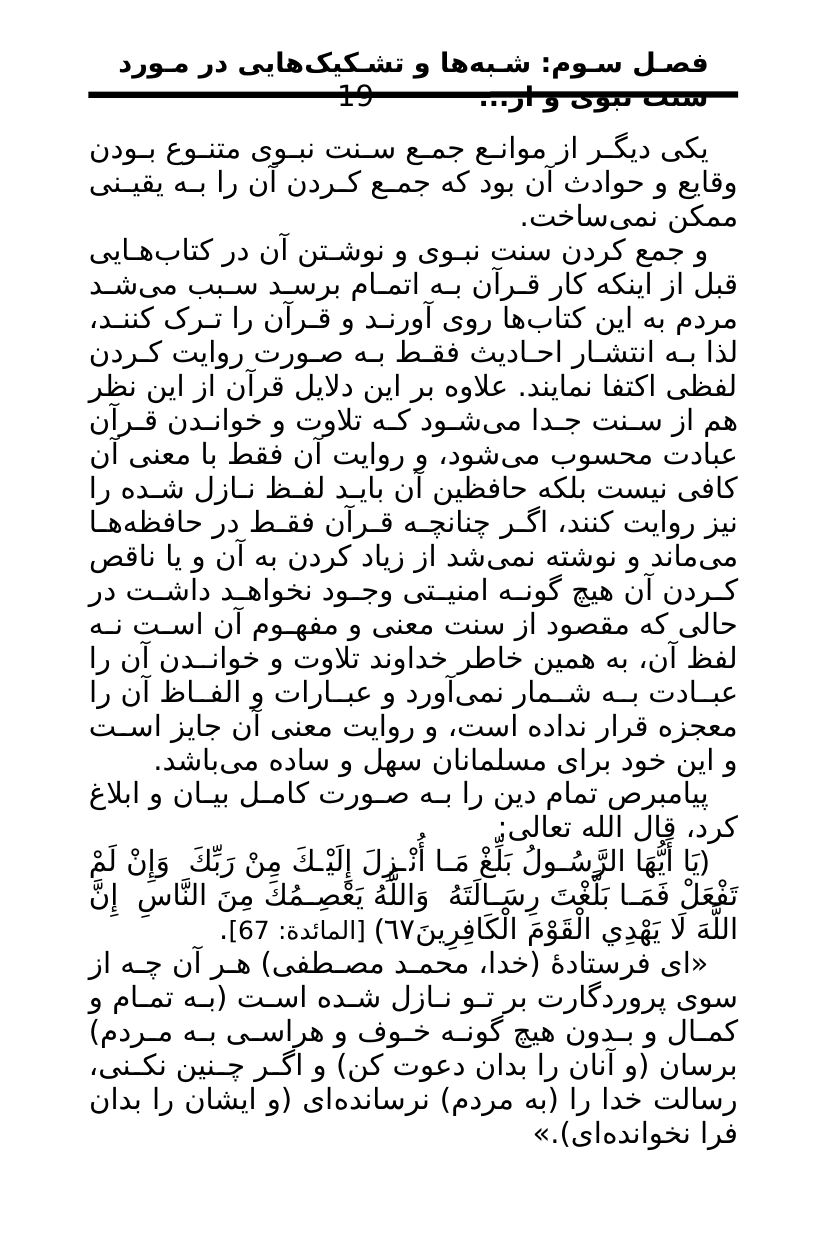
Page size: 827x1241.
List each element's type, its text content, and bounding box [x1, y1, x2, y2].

text «ای فرستادۀ (خدا، محمد مصطفی) هر آن چه از سوی پروردگارت بر تو نازل شده است (به تمام و کمال و بدون هیچ گونه خوف و هراسی به مردم) برسان (و آنان را بدان دعوت کن) و اگر چنین نکنی، رسالت خدا را (به مردم) نرسانده‌ای (و ایشان را بدان فرا نخوانده‌ای).» [89, 947, 738, 1150]
text ﴿يَا أَيُّهَا الرَّسُولُ بَلِّغْ مَا أُنْزِلَ إِلَيْكَ مِنْ رَبِّكَ وَإِنْ لَمْ تَفْعَلْ فَمَا بَلَّغْتَ رِسَالَتَهُ وَاللَّهُ يَعْصِمُكَ مِنَ النَّاسِ إِنَّ اللَّهَ لَا يَهْدِي الْقَوْمَ الْكَافِرِينَ٦٧﴾ [المائدة: 67]. [89, 845, 738, 947]
text یکی دیگر از موانع جمع سنت نبوی متنوع بودن وقایع و حوادث آن بود که جمع کردن آن را به یقینی ممکن نمی‌ساخت. [89, 132, 738, 233]
text و جمع کردن سنت نبوی و نوشتن آن در کتاب‌هایی قبل از اینکه کار قرآن به اتمام برسد سبب می‌شد مردم به این کتاب‌ها روی آورند و قرآن را ترک کنند، لذا به انتشار احادیث فقط به صورت روایت کردن لفظی اکتفا نمایند. علاوه بر این دلایل قرآن از این نظر هم از سنت جدا می‌شود که تلاوت و خواندن قرآن عبادت محسوب می‌شود، و روایت آن فقط با معنی آن کافی نیست بلکه حافظین آن باید لفظ نازل شده را نیز روایت کنند، اگر چنانچه قرآن فقط در حافظه‌ها می‌ماند و نوشته نمی‌شد از زیاد کردن به آن و یا ناقص کردن آن هیچ گونه امنیتی وجود نخواهد داشت در حالی که مقصود از سنت معنی و مفهوم آن است نه لفظ آن، به همین خاطر خداوند تلاوت و خواندن آن را عبادت به شمار نمی‌آورد و عبارات و الفاظ آن را معجزه قرار نداده است، و روایت معنی آن جایز است و این خود برای مسلمانان سهل و ساده می‌باشد. [89, 233, 738, 777]
text پیامبرص تمام دین را به صورت کامل بیان و ابلاغ کرد، قال الله تعالی: [89, 777, 738, 845]
